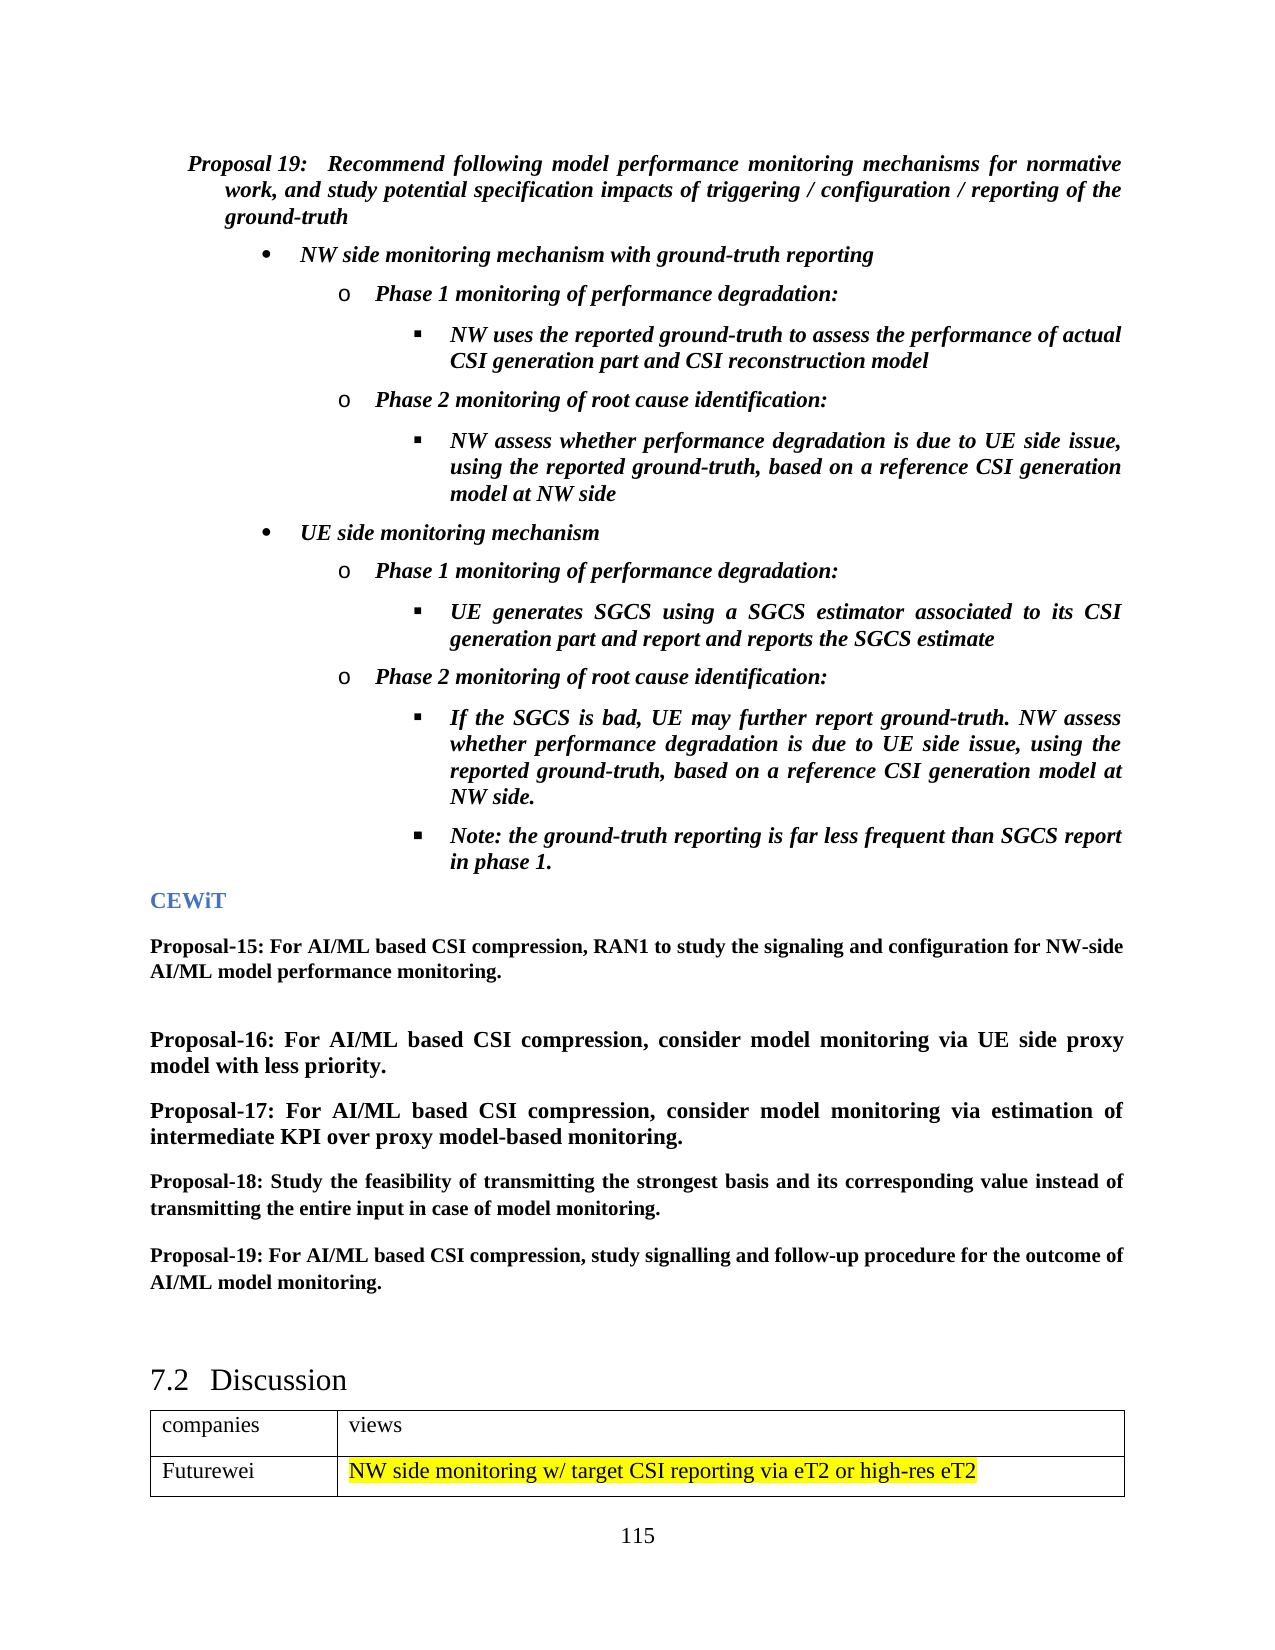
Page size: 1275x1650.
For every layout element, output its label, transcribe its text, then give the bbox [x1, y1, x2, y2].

list Phase 1 monitoring of performance degradation: [337, 280, 1125, 309]
text Proposal-19: For AI/ML based CSI compression, study signalling and follow-up procedure for the outcome of AI/ML model monitoring. [150, 1242, 1125, 1294]
list Phase 2 monitoring of root cause identification: [337, 663, 1125, 692]
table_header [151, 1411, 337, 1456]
list NW side monitoring mechanism with ground-truth reporting [262, 242, 1125, 268]
list Recommend following model performance monitoring mechanisms for normative work, and study potential specification impacts of triggering / configuration / reporting of the ground-truth [187, 150, 1125, 229]
text CEWiT [150, 887, 1125, 914]
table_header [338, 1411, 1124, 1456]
text Proposal-16: For AI/ML based CSI compression, consider model monitoring via UE side proxy model with less priority. [150, 1026, 1125, 1078]
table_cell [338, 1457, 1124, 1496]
list Proposal-15: For AI/ML based CSI compression, RAN1 to study the signaling and configuration for NW-side AI/ML model performance monitoring. [150, 932, 1125, 983]
subtitle Discussion [150, 1362, 1125, 1397]
list Phase 2 monitoring of root cause identification: [337, 386, 1125, 414]
list If the SGCS is bad, UE may further report ground-truth. NW assess whether performance degradation is due to UE side issue, using the reported ground-truth, based on a reference CSI generation model at NW side. [412, 704, 1125, 809]
list UE side monitoring mechanism [262, 519, 1125, 545]
list Phase 1 monitoring of performance degradation: [337, 557, 1125, 586]
list NW assess whether performance degradation is due to UE side issue, using the reported ground-truth, based on a reference CSI generation model at NW side [412, 427, 1125, 506]
list NW uses the reported ground-truth to assess the performance of actual CSI generation part and CSI reconstruction model [412, 321, 1125, 374]
list Note: the ground-truth reporting is far less frequent than SGCS report in phase 1. [412, 822, 1125, 875]
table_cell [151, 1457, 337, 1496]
text Proposal-17: For AI/ML based CSI compression, consider model monitoring via estimation of intermediate KPI over proxy model-based monitoring. [150, 1097, 1125, 1150]
text Proposal-18: Study the feasibility of transmitting the strongest basis and its corresponding value instead of transmitting the entire input in case of model monitoring. [150, 1168, 1125, 1220]
list UE generates SGCS using a SGCS estimator associated to its CSI generation part and report and reports the SGCS estimate [412, 598, 1125, 651]
